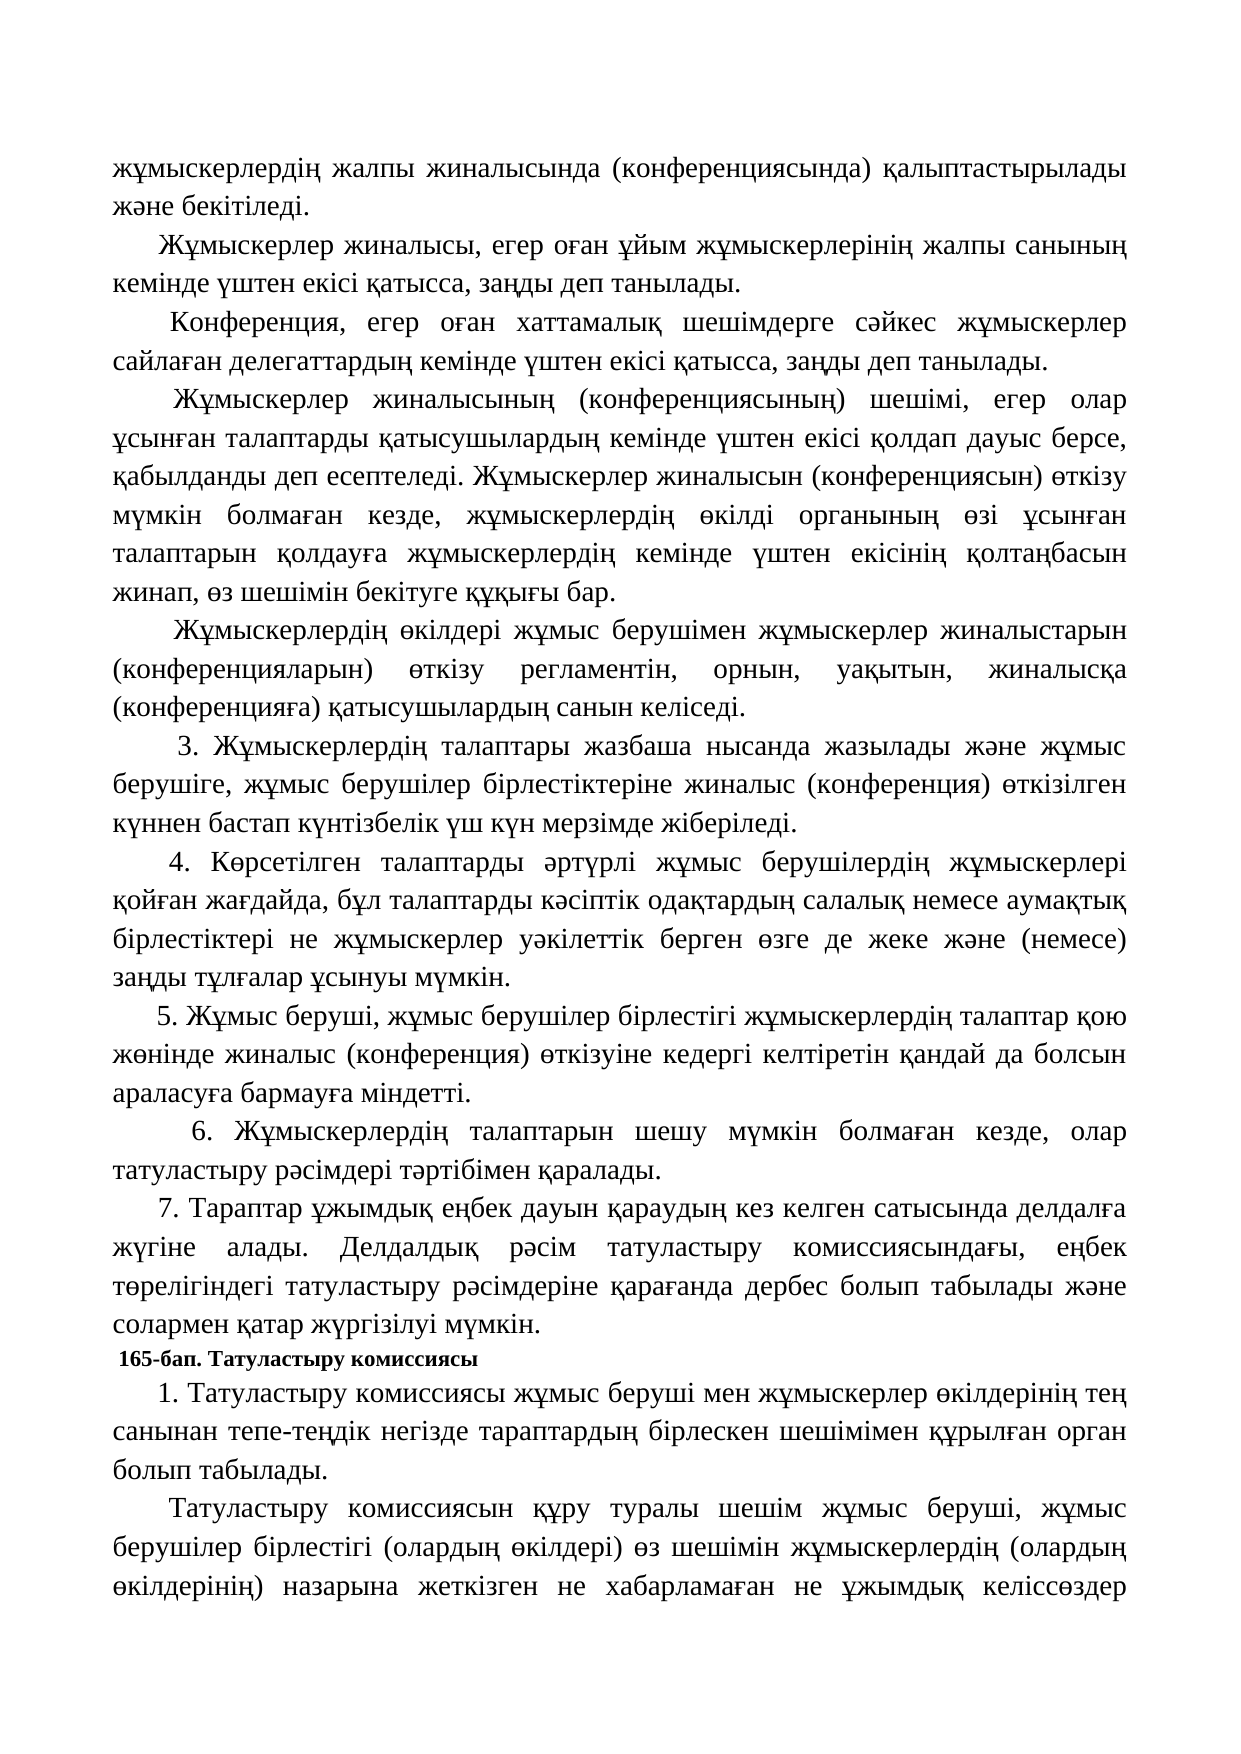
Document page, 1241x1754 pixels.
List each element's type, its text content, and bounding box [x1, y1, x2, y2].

text 7. Тараптар ұжымдық еңбек дауын қараудың кез келген сатысында делдалға жүгіне алады. Делдалдық рәсім татуластыру комиссиясындағы, еңбек төрелігіндегі татуластыру рәсімдеріне қарағанда дербес болып табылады және солармен қатар жүргізілуі мүмкін. [112, 1191, 1128, 1340]
text 6. Жұмыскерлердің талаптарын шешу мүмкін болмаған кезде, олар татуластыру рәсімдері тәртібімен қаралады. [112, 1113, 1128, 1186]
text 165-бап. Татуластыру комиссиясы [112, 1345, 1128, 1371]
text Жұмыскерлердің өкілдері жұмыс берушімен жұмыскерлер жиналыстарын (конференцияларын) өткізу регламентін, орнын, уақытын, жиналысқа (конференцияға) қатысушылардың санын келіседі. [112, 612, 1128, 723]
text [112, 1491, 1128, 1601]
text 3. Жұмыскерлердің талаптары жазбаша нысанда жазылады және жұмыс берушіге, жұмыс берушілер бірлестіктеріне жиналыс (конференция) өткізілген күннен бастап күнтізбелік үш күн мерзімде жіберіледі. [112, 728, 1128, 839]
text Жұмыскерлер жиналысы, егер оған ұйым жұмыскерлерінің жалпы санының кемінде үштен екісі қатысса, заңды деп танылады. [112, 227, 1128, 299]
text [112, 150, 1128, 222]
text 4. Көрсетілген талаптарды әртүрлі жұмыс берушілердің жұмыскерлері қойған жағдайда, бұл талаптарды кәсіптік одақтардың салалық немесе аумақтық бірлестіктері не жұмыскерлер уәкілеттік берген өзге де жеке және (немесе) заңды тұлғалар ұсынуы мүмкін. [112, 844, 1128, 993]
text 5. Жұмыс беруші, жұмыс берушілер бірлестігі жұмыскерлердің талаптар қою жөнінде жиналыс (конференция) өткізуіне кедергі келтіретін қандай да болсын араласуға бармауға міндетті. [112, 998, 1128, 1108]
text 1. Татуластыру комиссиясы жұмыс берушi мен жұмыскерлер өкілдерінің тең санынан тепе-теңдік негізде тараптардың бірлескен шешімімен құрылған орган болып табылады. [112, 1375, 1128, 1486]
text Конференция, егер оған хаттамалық шешімдерге сәйкес жұмыскерлер сайлаған делегаттардың кемінде үштен екісі қатысса, заңды деп танылады. [112, 304, 1128, 376]
text Жұмыскерлер жиналысының (конференциясының) шешімі, егер олар ұсынған талаптарды қатысушылардың кемінде үштен екісі қолдап дауыс берсе, қабылданды деп есептеледі. Жұмыскерлер жиналысын (конференциясын) өткізу мүмкін болмаған кезде, жұмыскерлердің өкілді органының өзі ұсынған талаптарын қолдауға жұмыскерлердің кемінде үштен екісінің қолтаңбасын жинап, өз шешімін бекітуге құқығы бар. [112, 381, 1128, 607]
